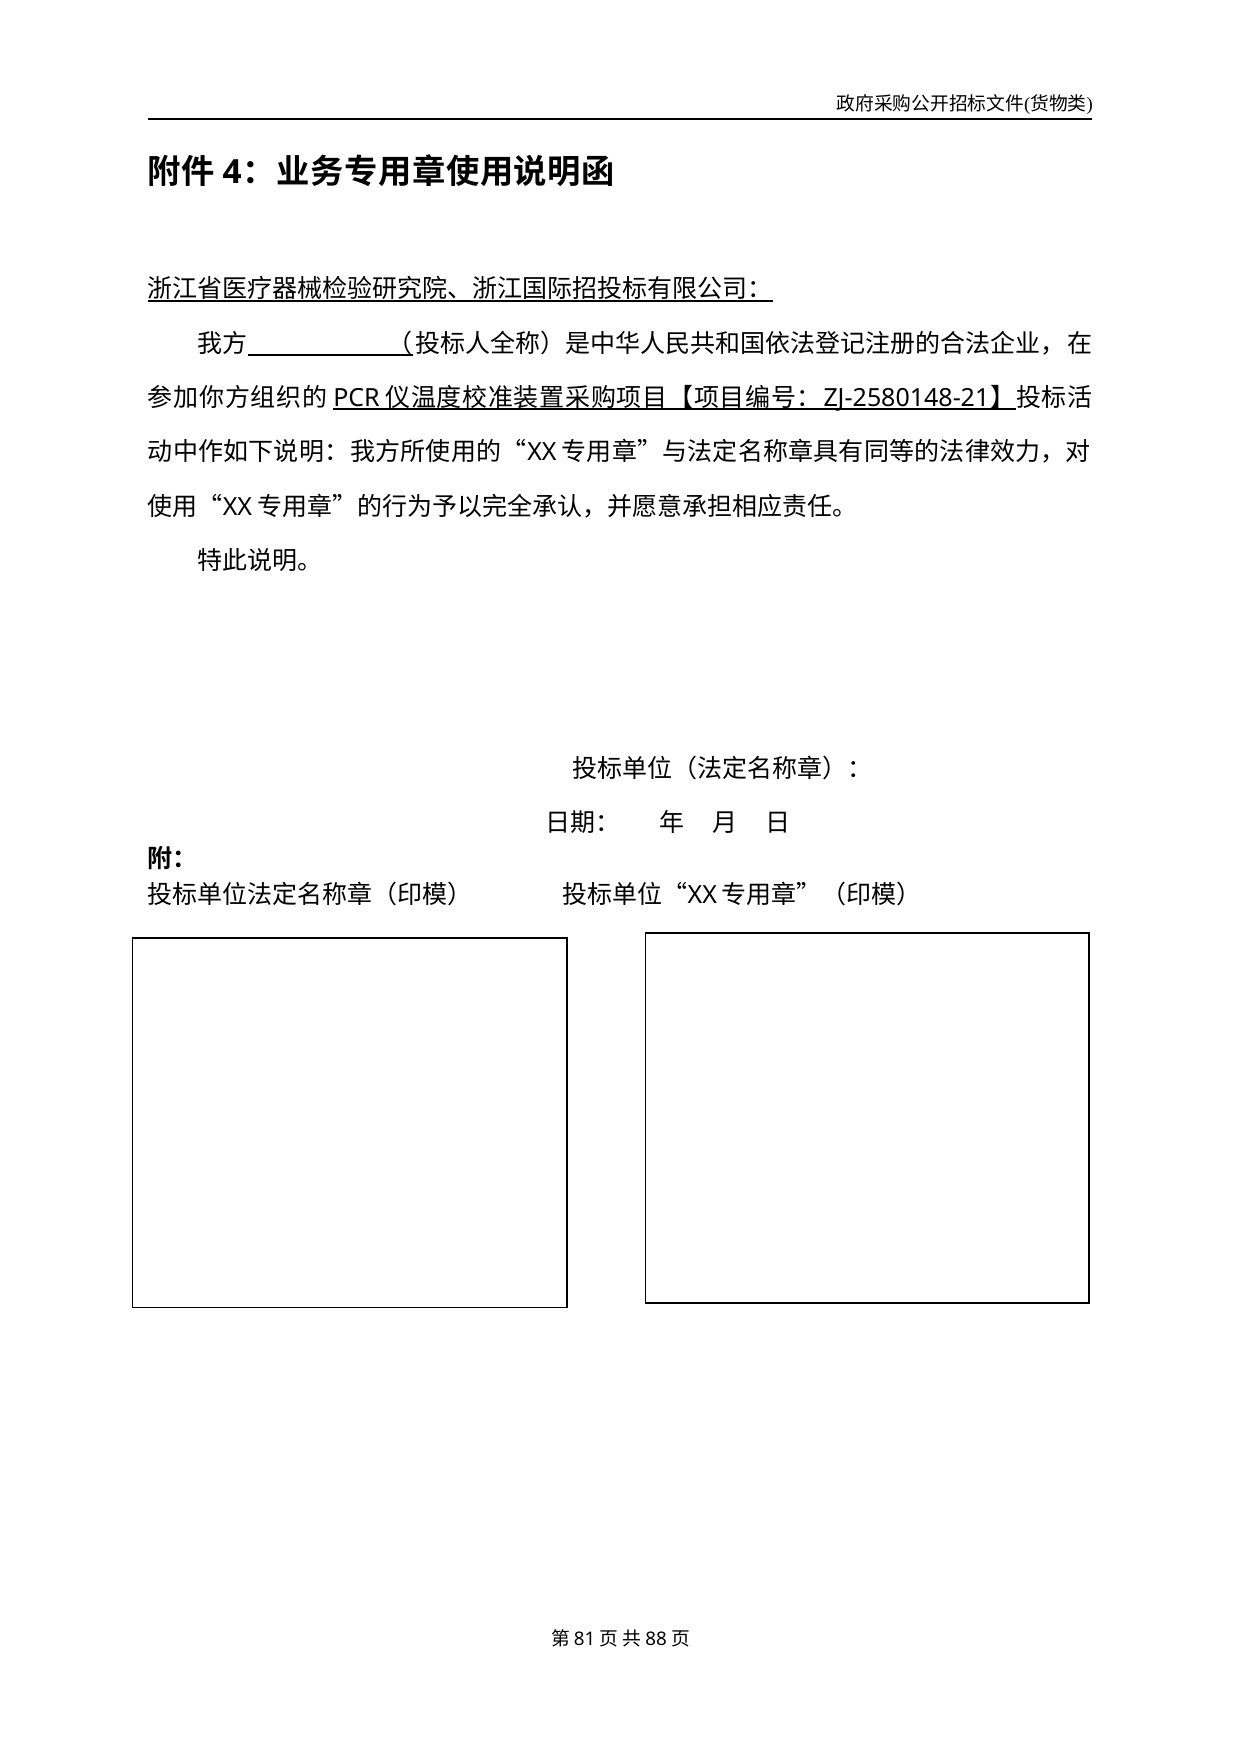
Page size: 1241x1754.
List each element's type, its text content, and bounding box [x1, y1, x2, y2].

text 投标单位法定名称章（印模） 投标单位“XX专用章”（印模） [148, 875, 1092, 911]
text 投标单位（法定名称章）： [148, 748, 1042, 784]
text 日期： 年 月 日 [148, 802, 942, 839]
text 我方 （投标人全称）是中华人民共和国依法登记注册的合法企业，在参加你方组织的PCR仪温度校准装置采购项目【项目编号：ZJ-2580148-21】投标活动中作如下说明：我方所使用的“XX专用章”与法定名称章具有同等的法律效力，对使用“XX专用章”的行为予以完全承认，并愿意承担相应责任。 [148, 323, 1092, 522]
text 附： [148, 839, 1092, 875]
text 浙江省医疗器械检验研究院、浙江国际招投标有限公司： [148, 269, 1092, 305]
text 特此说明。 [148, 541, 1092, 577]
text 附件4：业务专用章使用说明函 [148, 145, 1092, 193]
